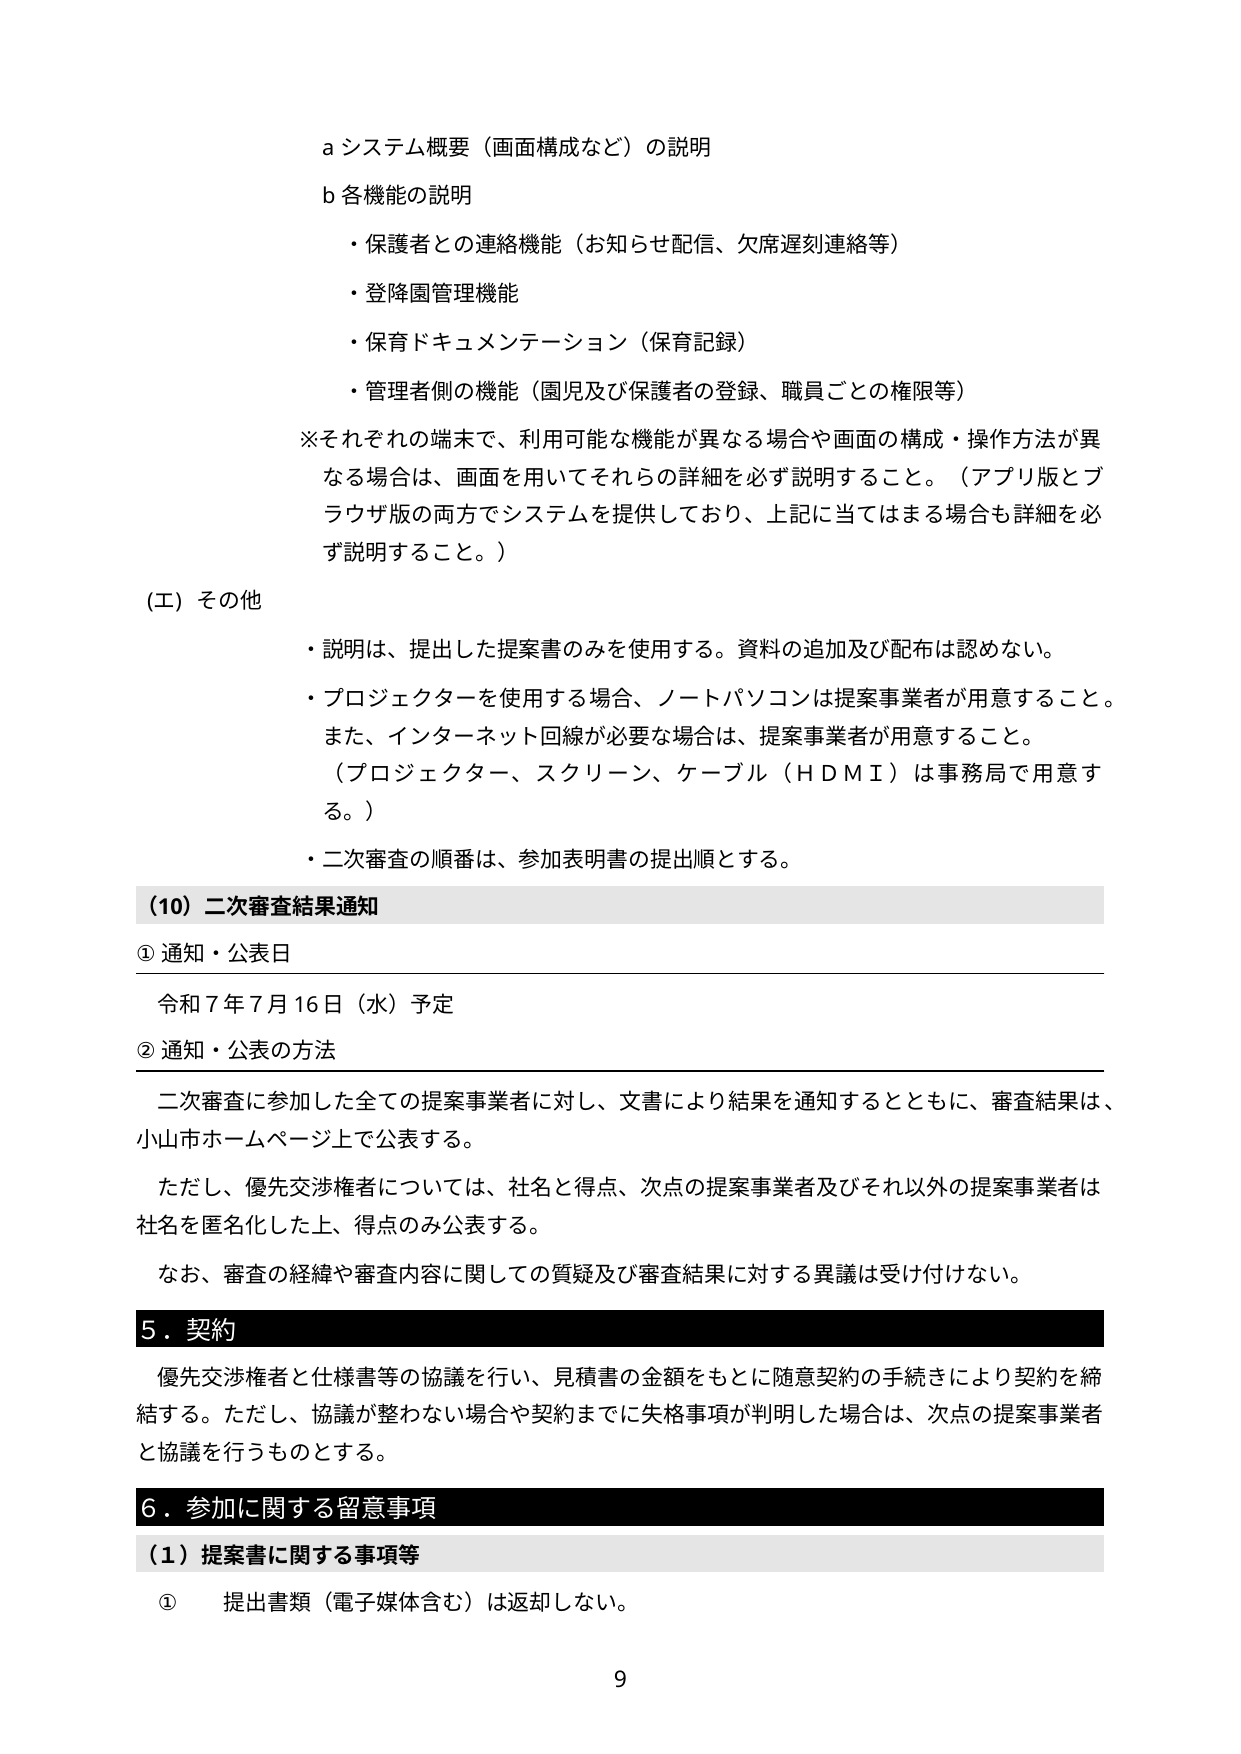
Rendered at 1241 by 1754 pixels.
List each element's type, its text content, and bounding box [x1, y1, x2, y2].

text ・二次審査の順番は、参加表明書の提出順とする。 [300, 839, 1104, 877]
subtitle ６．参加に関する留意事項 [136, 1488, 1104, 1526]
text b 各機能の説明 [322, 176, 1104, 213]
text ・登降園管理機能 [344, 273, 1104, 311]
text ・説明は、提出した提案書のみを使用する。資料の追加及び配布は認めない。 [300, 629, 1104, 667]
list ・プロジェクターを使用する場合、ノートパソコンは提案事業者が用意すること。また、インターネット回線が必要な場合は、提案事業者が用意すること。 （プロジェクター、スクリーン、ケーブル（ＨＤＭＩ）は事務局で用意する。） [300, 678, 1104, 828]
subtitle （１）提案書に関する事項等 [136, 1535, 1104, 1572]
text なお、審査の経緯や審査内容に関しての質疑及び審査結果に対する異議は受け付けない。 [136, 1254, 1104, 1291]
subtitle ５．契約 [136, 1310, 1104, 1347]
text ・管理者側の機能（園児及び保護者の登録、職員ごとの権限等） [344, 371, 1104, 408]
text ただし、優先交渉権者については、社名と得点、次点の提案事業者及びそれ以外の提案事業者は社名を匿名化した上、得点のみ公表する。 [136, 1167, 1104, 1242]
subtitle （10）二次審査結果通知 [136, 886, 1104, 924]
subtitle ① 通知・公表日 [136, 933, 1104, 973]
text 二次審査に参加した全ての提案事業者に対し、文書により結果を通知するとともに、審査結果は、小山市ホームページ上で公表する。 [136, 1081, 1104, 1156]
list その他 [147, 581, 1104, 618]
text ・保育ドキュメンテーション（保育記録） [344, 322, 1104, 359]
text 優先交渉権者と仕様書等の協議を行い、見積書の金額をもとに随意契約の手続きにより契約を締結する。ただし、協議が整わない場合や契約までに失格事項が判明した場合は、次点の提案事業者と協議を行うものとする。 [136, 1357, 1104, 1469]
list ※それぞれの端末で、利用可能な機能が異なる場合や画面の構成・操作方法が異なる場合は、画面を用いてそれらの詳細を必ず説明すること。（アプリ版とブラウザ版の両方でシステムを提供しており、上記に当てはまる場合も詳細を必ず説明すること。） [300, 419, 1104, 569]
text ・保護者との連絡機能（お知らせ配信、欠席遅刻連絡等） [344, 224, 1104, 262]
text 令和７年７月16日（水）予定 [158, 984, 1104, 1021]
text a システム概要（画面構成など）の説明 [322, 127, 1104, 164]
subtitle ② 通知・公表の方法 [136, 1031, 1104, 1070]
list 提出書類（電子媒体含む）は返却しない。 [158, 1582, 1104, 1619]
